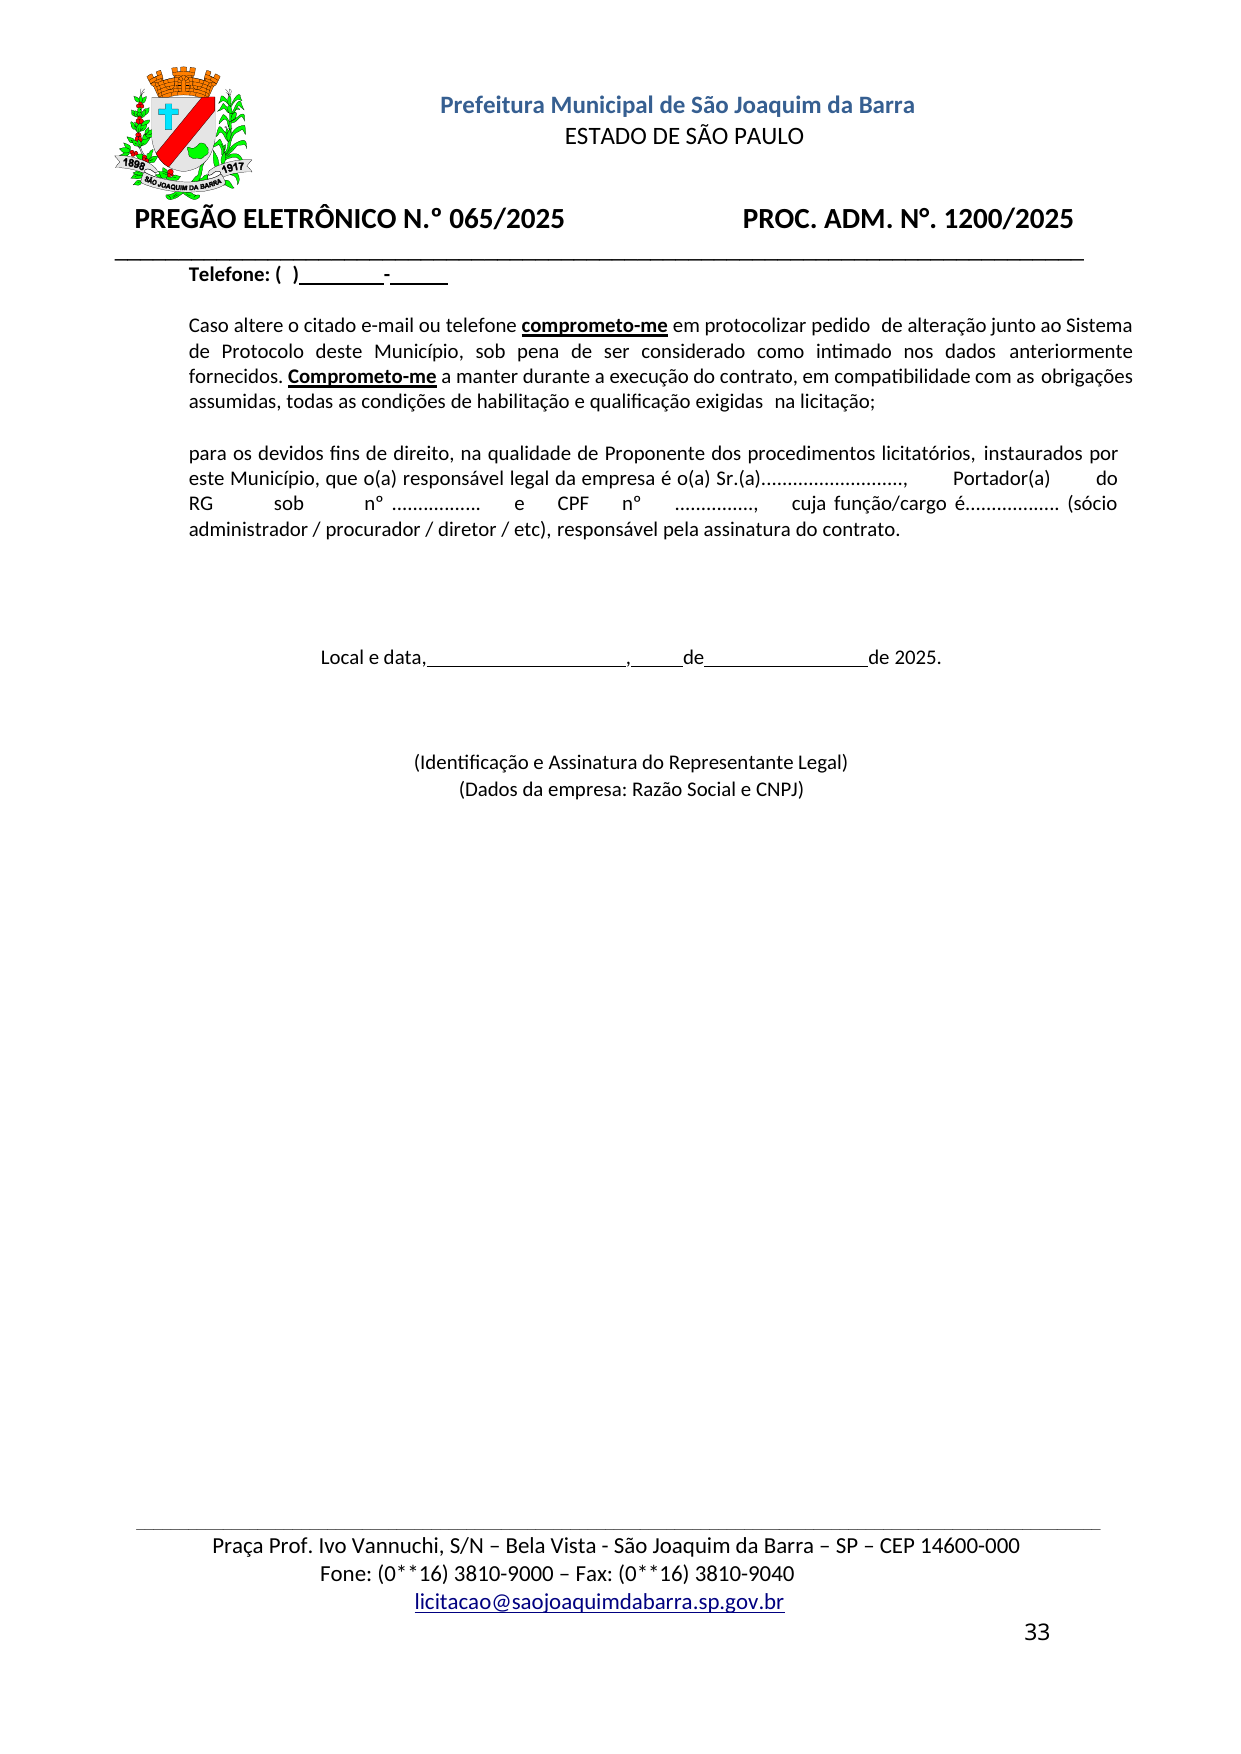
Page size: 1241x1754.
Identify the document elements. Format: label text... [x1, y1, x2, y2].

text Caso altere o citado e-mail ou telefone comprometo-me em protocolizar pedido de alteração junto ao Sistema de Protocolo deste Município, sob pena de ser considerado como intimado nos dados anteriormente fornecidos. Comprometo-me a manter durante a execução do contrato, em compatibilidade com as obrigações assumidas, todas as condições de habilitação e qualificação exigidas na licitação; [188, 312, 1133, 414]
text Local e data, , de de 2025. [144, 644, 1118, 669]
text (Identificação e Assinatura do Representante Legal) [144, 749, 1118, 775]
text (Dados da empresa: Razão Social e CNPJ) [144, 776, 1118, 801]
text para os devidos fins de direito, na qualidade de Proponente dos procedimentos licitatórios, instaurados por este Município, que o(a) responsável legal da empresa é o(a) Sr.(a)..........................., Portador(a) do RG sob nº ................. e CPF nº ..............., cuja função/cargo é.................. (sócio administrador / procurador / diretor / etc), responsável pela assinatura do contrato. [188, 440, 1118, 541]
text Telefone: ( ) - [174, 262, 1118, 287]
